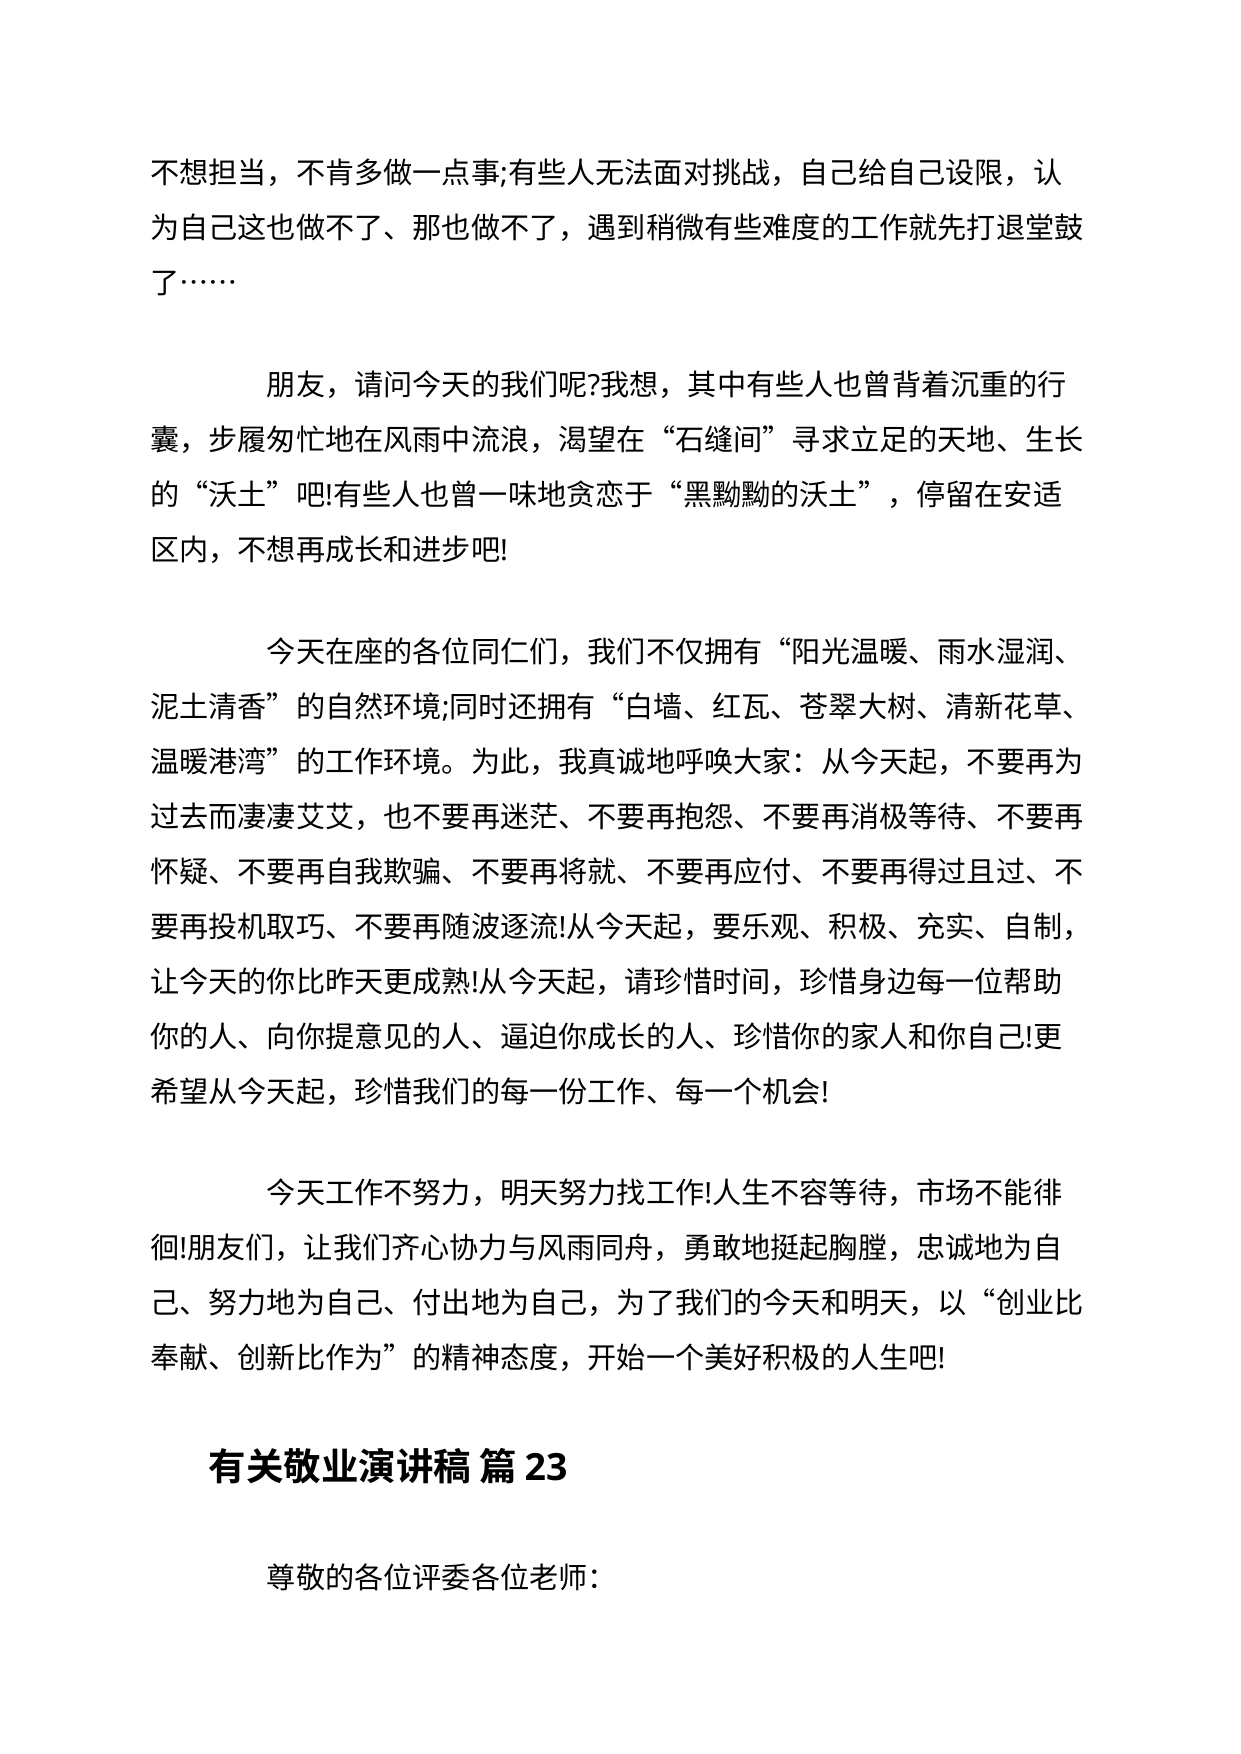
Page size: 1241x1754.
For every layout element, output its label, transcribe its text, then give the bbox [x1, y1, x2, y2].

text 尊敬的各位评委各位老师： [150, 1554, 1090, 1597]
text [150, 150, 1090, 302]
text 有关敬业演讲稿 篇23 [150, 1437, 1090, 1491]
text 今天工作不努力，明天努力找工作!人生不容等待，市场不能徘徊!朋友们，让我们齐心协力与风雨同舟，勇敢地挺起胸膛，忠诚地为自己、努力地为自己、付出地为自己，为了我们的今天和明天，以“创业比奉献、创新比作为”的精神态度，开始一个美好积极的人生吧! [150, 1170, 1090, 1377]
text 朋友，请问今天的我们呢?我想，其中有些人也曾背着沉重的行囊，步履匆忙地在风雨中流浪，渴望在“石缝间”寻求立足的天地、生长的“沃土”吧!有些人也曾一味地贪恋于“黑黝黝的沃土”，停留在安适区内，不想再成长和进步吧! [150, 362, 1090, 569]
text 今天在座的各位同仁们，我们不仅拥有“阳光温暖、雨水湿润、泥土清香”的自然环境;同时还拥有“白墙、红瓦、苍翠大树、清新花草、温暖港湾”的工作环境。为此，我真诚地呼唤大家：从今天起，不要再为过去而凄凄艾艾，也不要再迷茫、不要再抱怨、不要再消极等待、不要再怀疑、不要再自我欺骗、不要再将就、不要再应付、不要再得过且过、不要再投机取巧、不要再随波逐流!从今天起，要乐观、积极、充实、自制，让今天的你比昨天更成熟!从今天起，请珍惜时间，珍惜身边每一位帮助你的人、向你提意见的人、逼迫你成长的人、珍惜你的家人和你自己!更希望从今天起，珍惜我们的每一份工作、每一个机会! [150, 628, 1090, 1111]
